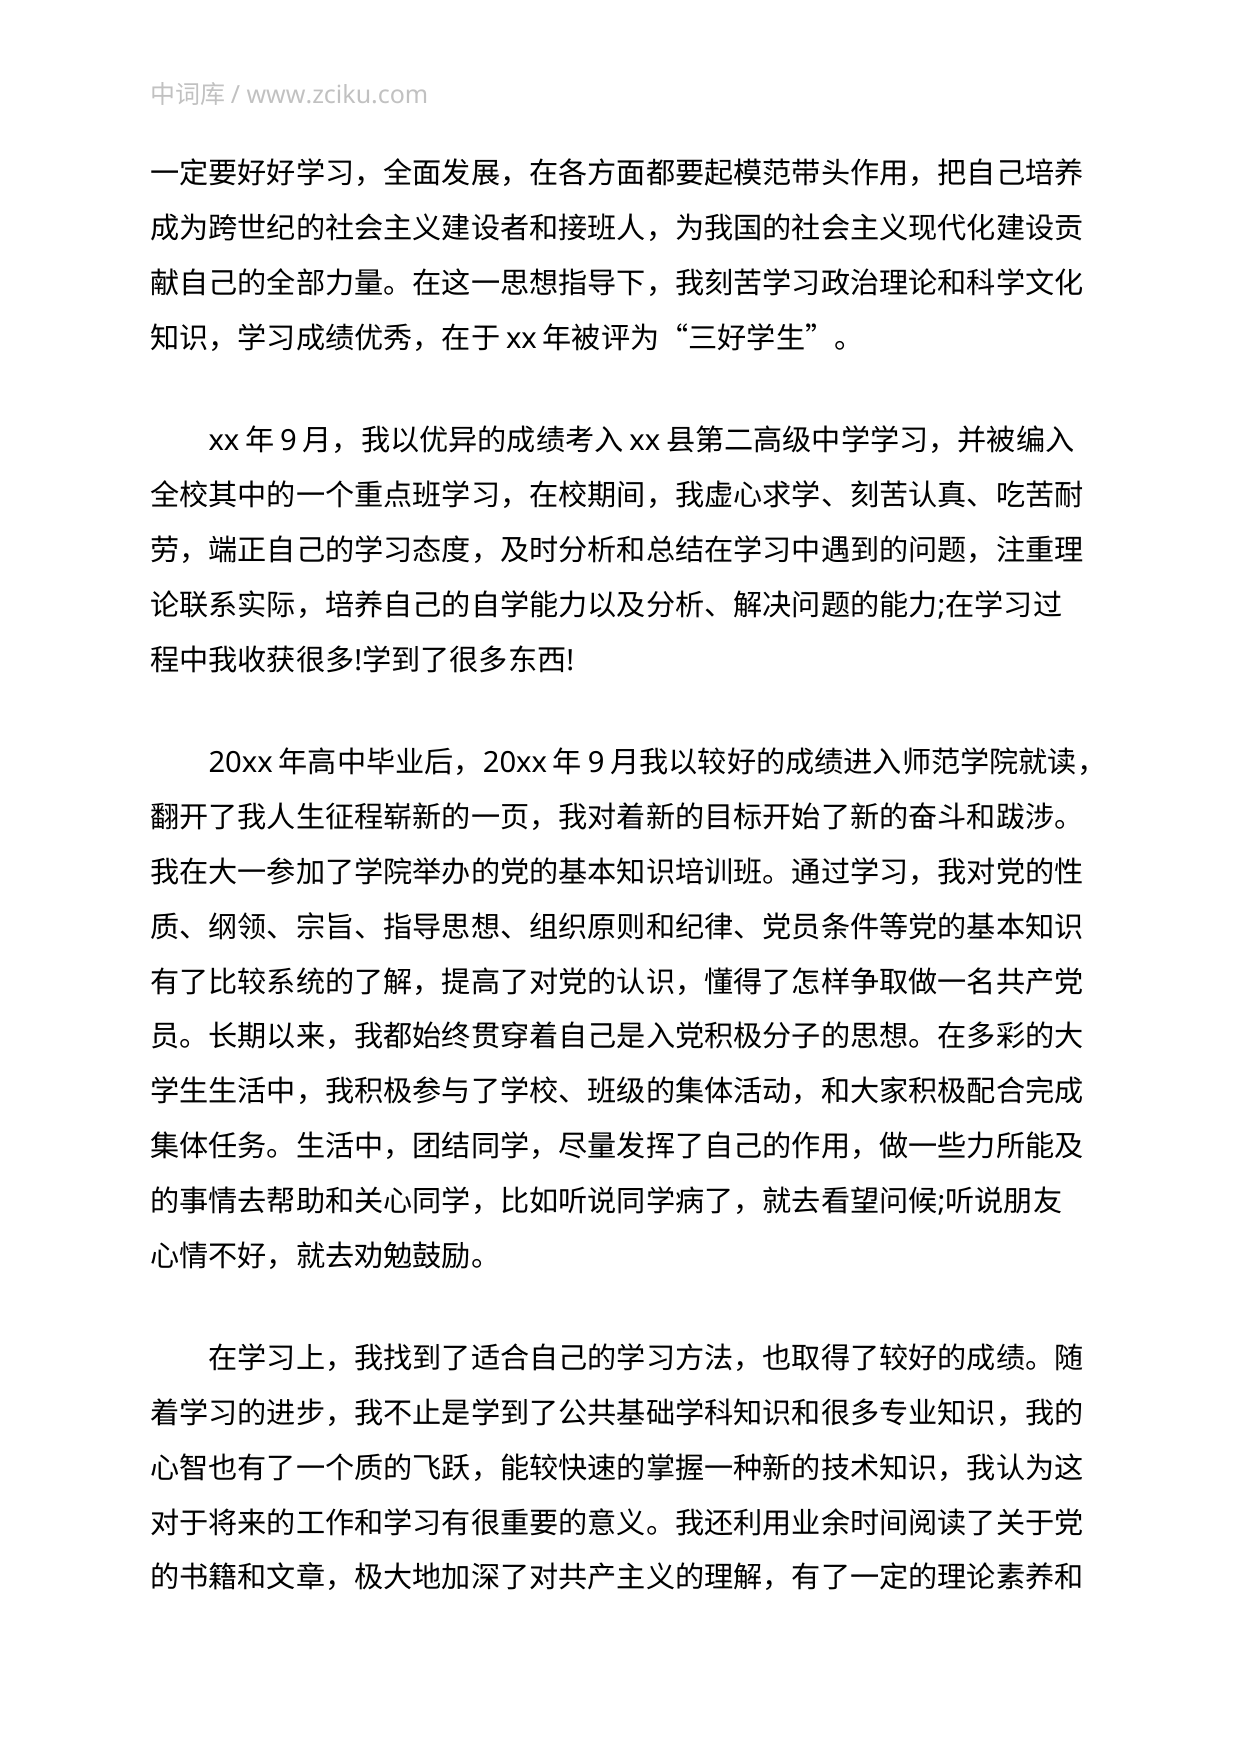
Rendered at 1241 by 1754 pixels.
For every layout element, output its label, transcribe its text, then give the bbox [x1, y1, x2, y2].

text 20xx年高中毕业后，20xx年9月我以较好的成绩进入师范学院就读，翻开了我人生征程崭新的一页，我对着新的目标开始了新的奋斗和跋涉。我在大一参加了学院举办的党的基本知识培训班。通过学习，我对党的性质、纲领、宗旨、指导思想、组织原则和纪律、党员条件等党的基本知识有了比较系统的了解，提高了对党的认识，懂得了怎样争取做一名共产党员。长期以来，我都始终贯穿着自己是入党积极分子的思想。在多彩的大学生生活中，我积极参与了学校、班级的集体活动，和大家积极配合完成集体任务。生活中，团结同学，尽量发挥了自己的作用，做一些力所能及的事情去帮助和关心同学，比如听说同学病了，就去看望问候;听说朋友心情不好，就去劝勉鼓励。 [150, 738, 1090, 1275]
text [150, 1334, 1090, 1596]
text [150, 150, 1090, 357]
text xx年9月，我以优异的成绩考入xx县第二高级中学学习，并被编入全校其中的一个重点班学习，在校期间，我虚心求学、刻苦认真、吃苦耐劳，端正自己的学习态度，及时分析和总结在学习中遇到的问题，注重理论联系实际，培养自己的自学能力以及分析、解决问题的能力;在学习过程中我收获很多!学到了很多东西! [150, 417, 1090, 679]
